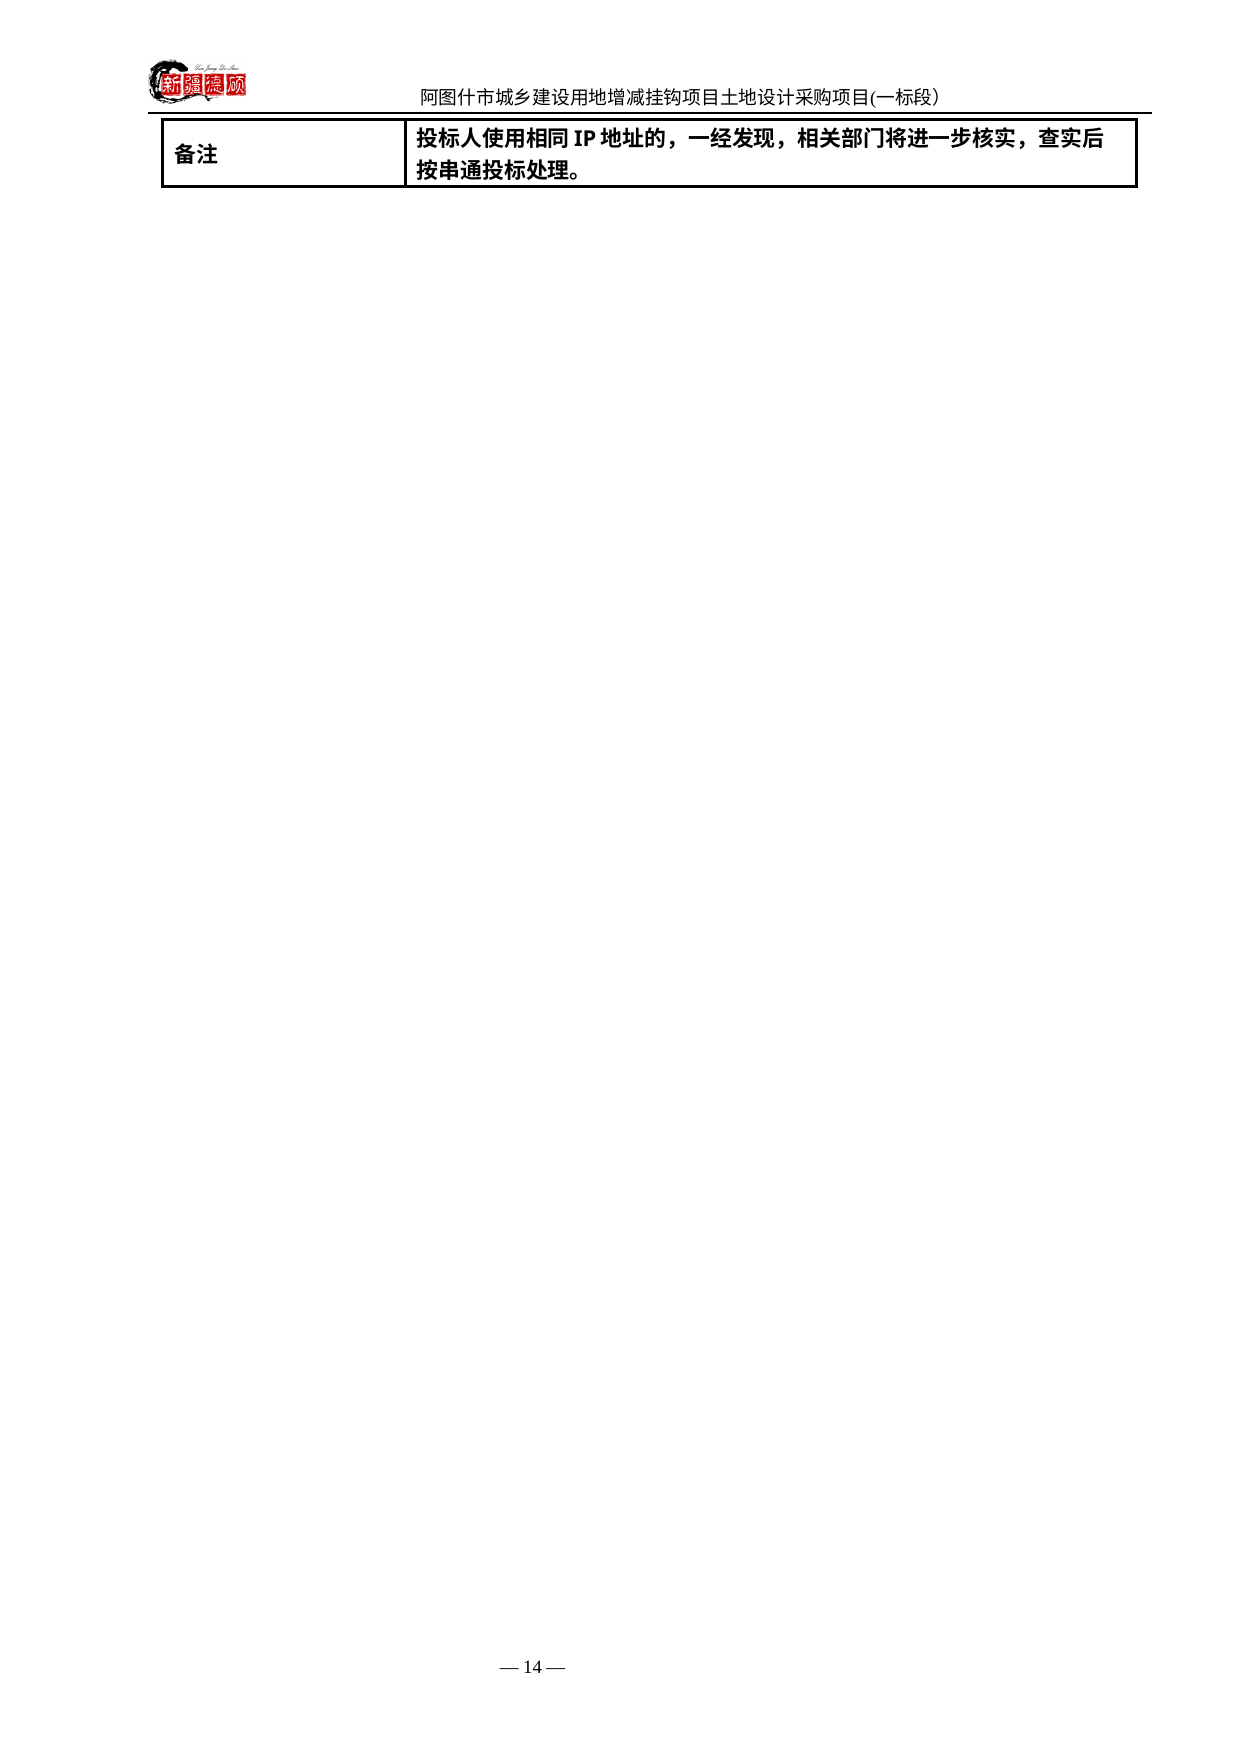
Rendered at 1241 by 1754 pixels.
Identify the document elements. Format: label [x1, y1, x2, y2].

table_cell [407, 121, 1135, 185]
picture [147, 59, 247, 105]
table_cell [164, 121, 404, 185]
